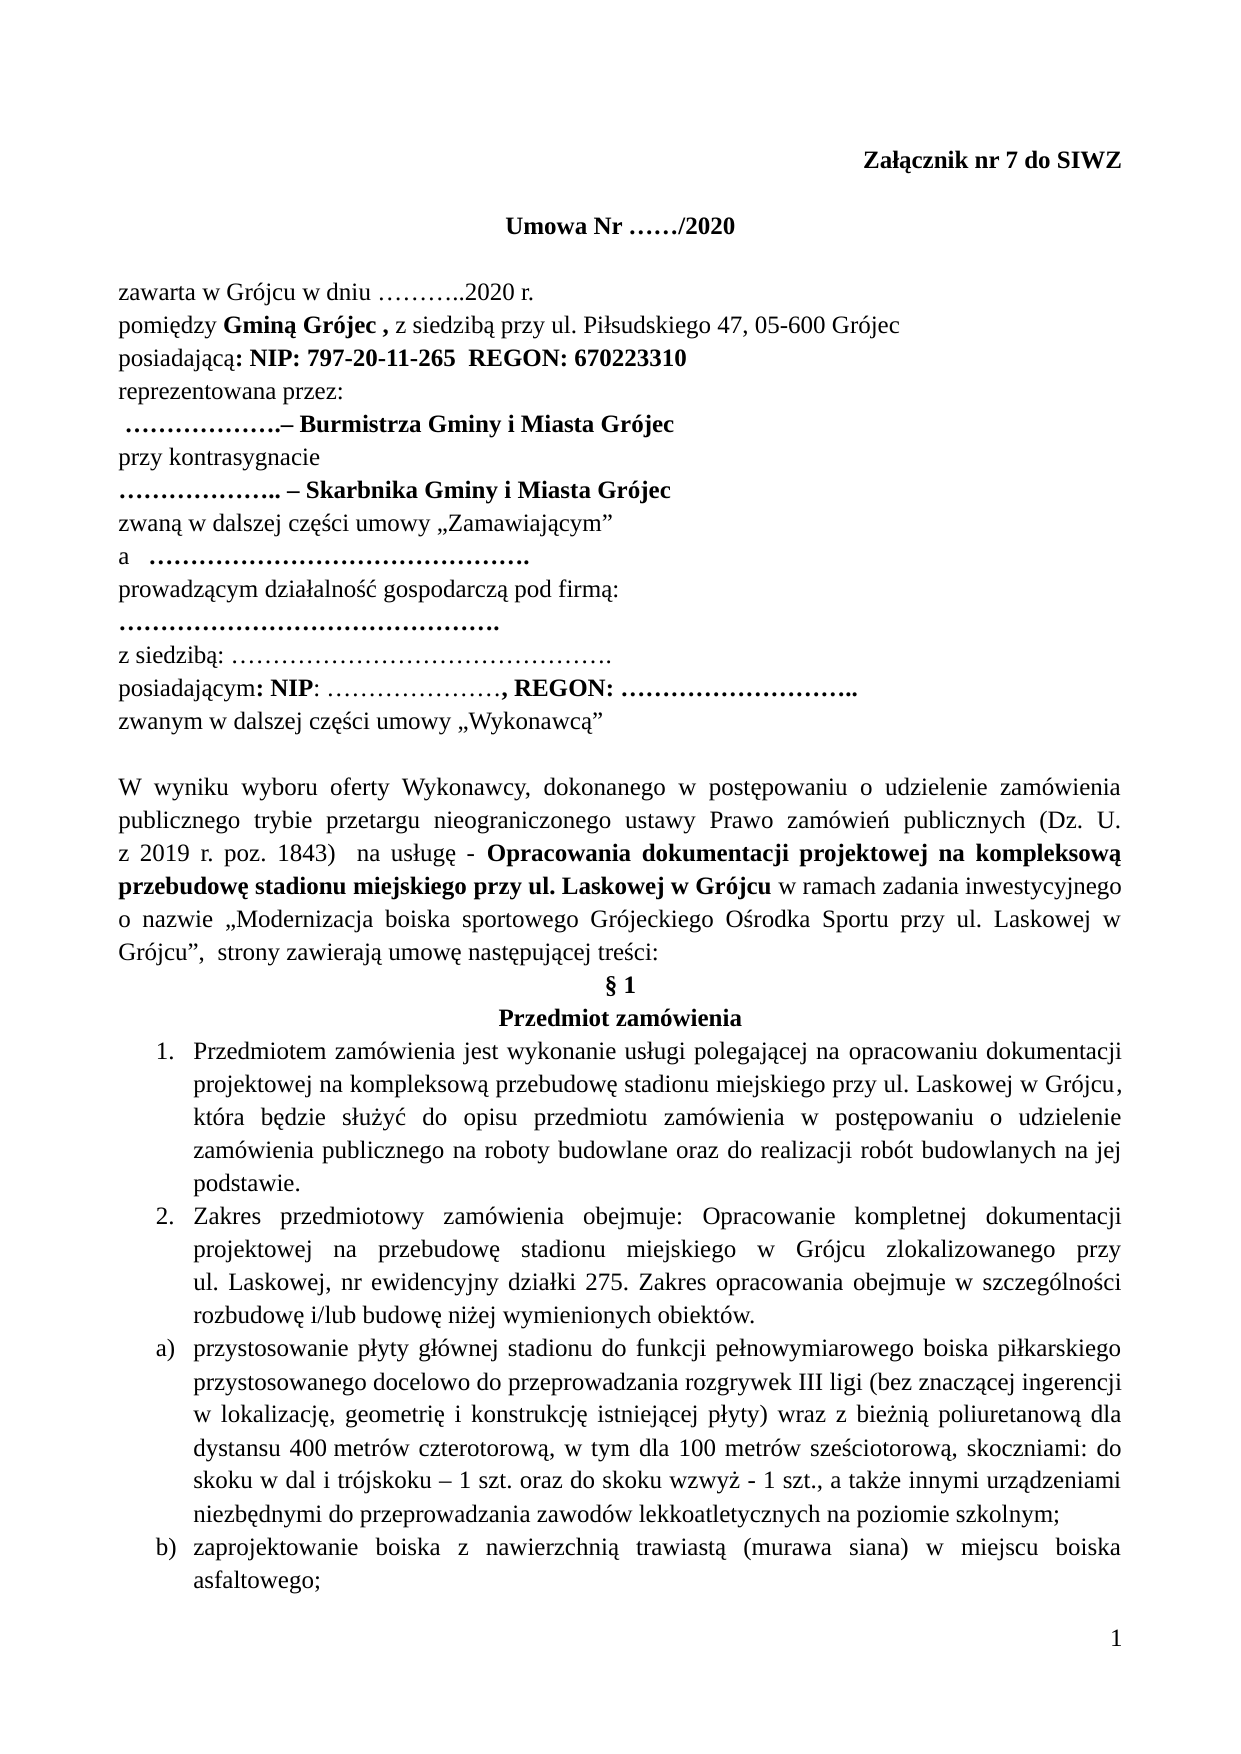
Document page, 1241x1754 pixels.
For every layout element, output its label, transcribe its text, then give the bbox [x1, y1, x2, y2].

text zwanym w dalszej części umowy „Wykonawcą” [118, 706, 1122, 735]
list Przedmiotem zamówienia jest wykonanie usługi polegającej na opracowaniu dokumentacji projektowej na kompleksową przebudowę stadionu miejskiego przy ul. Laskowej w Grójcu, która będzie służyć do opisu przedmiotu zamówienia w postępowaniu o udzielenie zamówienia publicznego na roboty budowlane oraz do realizacji robót budowlanych na jej podstawie. [156, 1036, 1122, 1197]
text § 1 [118, 970, 1122, 999]
text przy kontrasygnacie [118, 442, 1122, 471]
text zwaną w dalszej części umowy „Zamawiającym” [118, 508, 1122, 537]
text ……………….. – Skarbnika Gminy i Miasta Grójec [118, 475, 1122, 504]
list zaprojektowanie boiska z nawierzchnią trawiastą (murawa siana) w miejscu boiska asfaltowego; [156, 1532, 1122, 1593]
text reprezentowana przez: [118, 376, 1122, 405]
text posiadającą: NIP: 797-20-11-265 REGON: 670223310 [118, 343, 1122, 372]
list Zakres przedmiotowy zamówienia obejmuje: Opracowanie kompletnej dokumentacji projektowej na przebudowę stadionu miejskiego w Grójcu zlokalizowanego przy ul. Laskowej, nr ewidencyjny działki 275. Zakres opracowania obejmuje w szczególności rozbudowę i/lub budowę niżej wymienionych obiektów. [156, 1201, 1122, 1329]
text prowadzącym działalność gospodarczą pod firmą: [118, 574, 1122, 603]
text a ………………………………………. [118, 541, 1122, 570]
text W wyniku wyboru oferty Wykonawcy, dokonanego w postępowaniu o udzielenie zamówienia publicznego trybie przetargu nieograniczonego ustawy Prawo zamówień publicznych (Dz. U. z 2019 r. poz. 1843) na usługę - Opracowania dokumentacji projektowej na kompleksową przebudowę stadionu miejskiego przy ul. Laskowej w Grójcu w ramach zadania inwestycyjnego o nazwie „Modernizacja boiska sportowego Grójeckiego Ośrodka Sportu przy ul. Laskowej w Grójcu”, strony zawierają umowę następującej treści: [118, 772, 1122, 966]
text z siedzibą: ………………………………………. [118, 640, 1122, 669]
list przystosowanie płyty głównej stadionu do funkcji pełnowymiarowego boiska piłkarskiego przystosowanego docelowo do przeprowadzania rozgrywek III ligi (bez znaczącej ingerencji w lokalizację, geometrię i konstrukcję istniejącej płyty) wraz z bieżnią poliuretanową dla dystansu 400 metrów czterotorową, w tym dla 100 metrów sześciotorową, skoczniami: do skoku w dal i trójskoku – 1 szt. oraz do skoku wzwyż - 1 szt., a także innymi urządzeniami niezbędnymi do przeprowadzania zawodów lekkoatletycznych na poziomie szkolnym; [156, 1333, 1122, 1527]
text zawarta w Grójcu w dniu ………..2020 r. [118, 277, 1122, 306]
text ………………………………………. [118, 607, 1122, 636]
text posiadającym: NIP: …………………, REGON: ……………………….. [118, 673, 1122, 702]
text pomiędzy Gminą Grójec , z siedzibą przy ul. Piłsudskiego 47, 05-600 Grójec [118, 310, 1122, 339]
text Umowa Nr ……/2020 [118, 211, 1122, 239]
text Przedmiot zamówienia [118, 1003, 1122, 1032]
text Załącznik nr 7 do SIWZ [118, 145, 1122, 173]
text ……………….– Burmistrza Gminy i Miasta Grójec [118, 409, 1122, 438]
